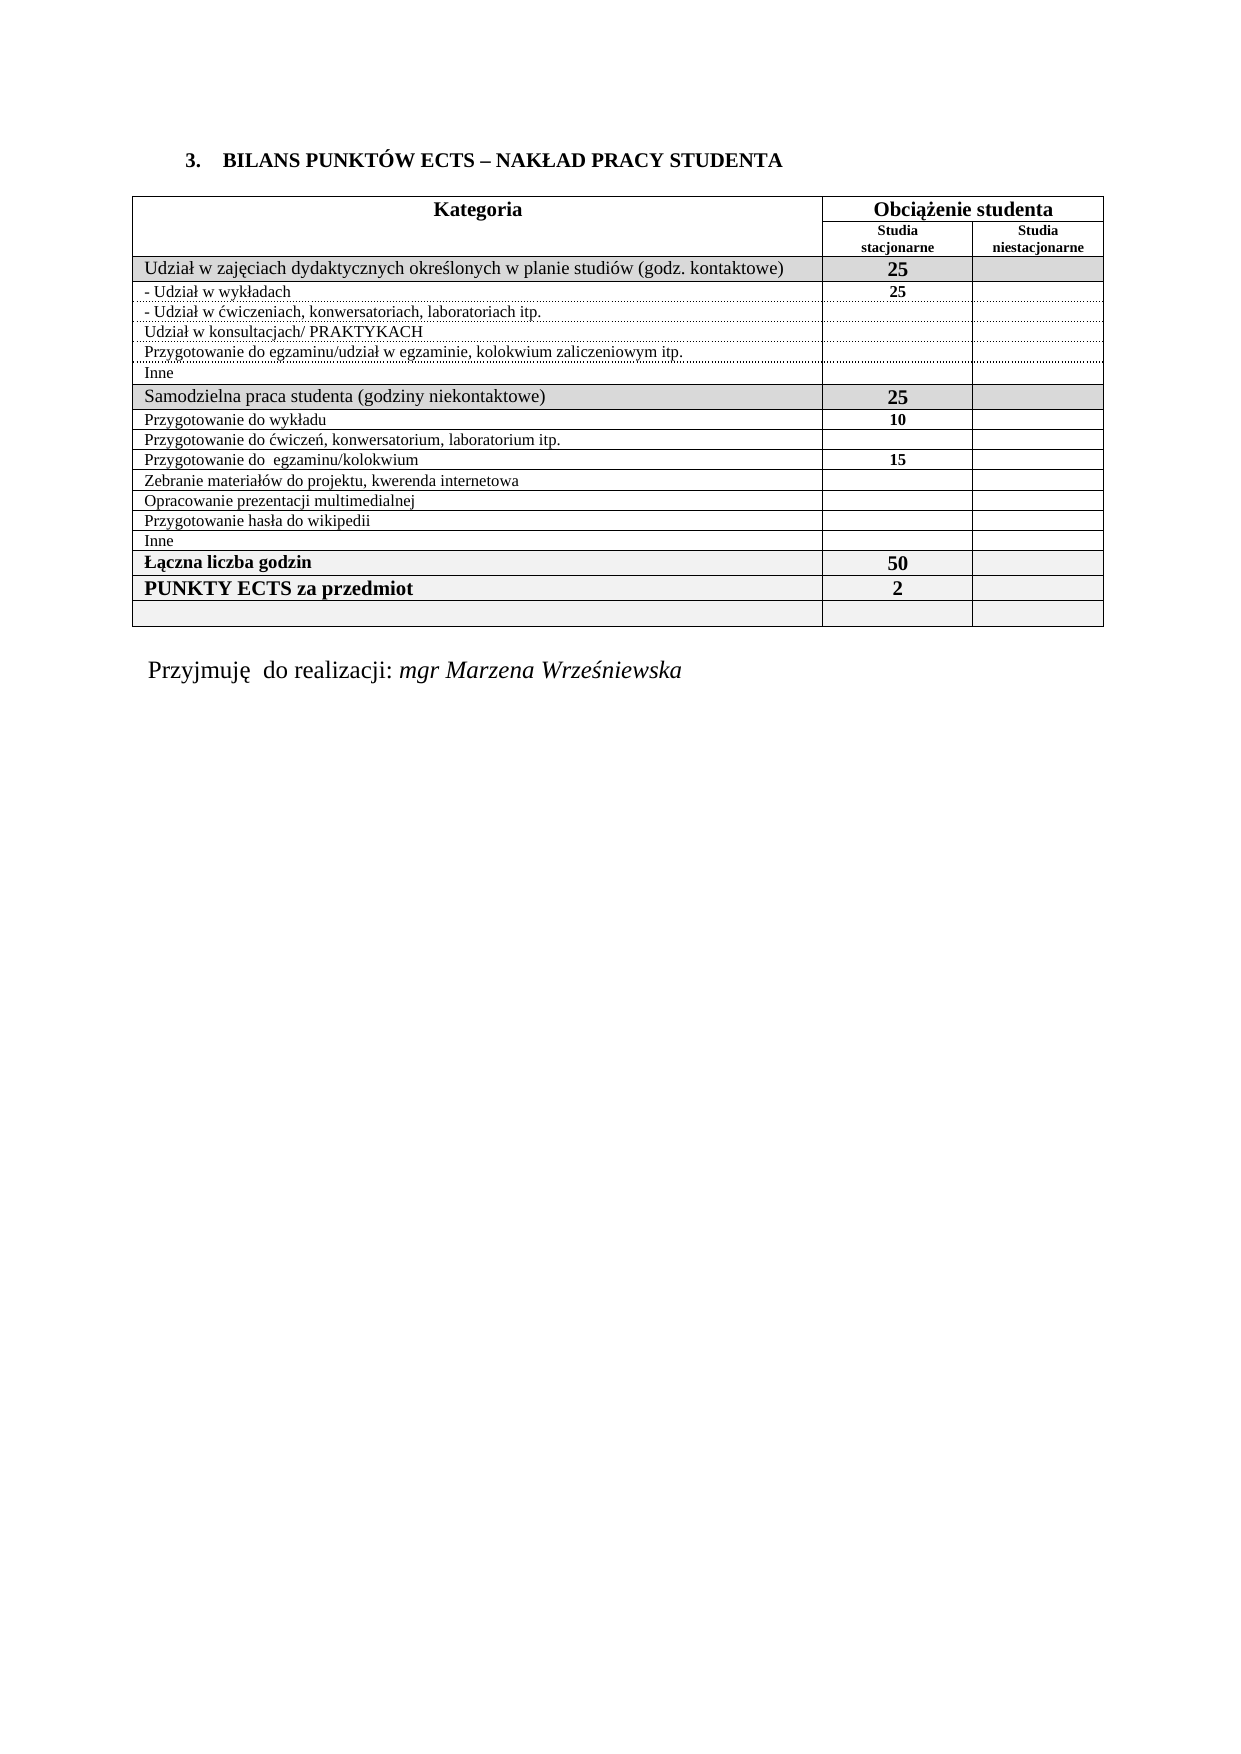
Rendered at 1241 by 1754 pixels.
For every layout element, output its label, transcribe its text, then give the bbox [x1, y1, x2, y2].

table_header Obciążenie studenta [823, 197, 1103, 221]
table_cell Zebranie materiałów do projektu, kwerenda internetowa [133, 470, 822, 489]
table_cell Przygotowanie hasła do wikipedii [133, 511, 822, 530]
table_cell [973, 531, 1103, 550]
table_cell - Udział w ćwiczeniach, konwersatoriach, laboratoriach itp. [133, 301, 822, 321]
table_cell [973, 341, 1103, 361]
table_cell [823, 491, 972, 510]
table_cell [973, 491, 1103, 510]
table_cell 15 [823, 450, 972, 469]
table_cell 2 [823, 576, 972, 600]
table_cell [973, 430, 1103, 449]
list BILANS PUNKTÓW ECTS – NAKŁAD PRACY STUDENTA [185, 148, 1092, 172]
table_cell [973, 601, 1103, 626]
table_cell Przygotowanie do egzaminu/kolokwium [133, 450, 822, 469]
table_cell Przygotowanie do egzaminu/udział w egzaminie, kolokwium zaliczeniowym itp. [133, 341, 822, 361]
table_cell [823, 341, 972, 361]
table_cell [823, 601, 972, 626]
table_cell [973, 282, 1103, 301]
table_cell [823, 301, 972, 321]
table_cell Opracowanie prezentacji multimedialnej [133, 491, 822, 510]
table_cell 25 [823, 257, 972, 281]
table_cell [823, 361, 972, 384]
table_cell [973, 385, 1103, 409]
table_cell 50 [823, 551, 972, 575]
table_cell [973, 301, 1103, 321]
table_cell [973, 410, 1103, 429]
table_cell Udział w konsultacjach/ PRAKTYKACH [133, 321, 822, 341]
table_cell [973, 361, 1103, 384]
table_cell Inne [133, 531, 822, 550]
table_cell Łączna liczba godzin [133, 551, 822, 575]
table_cell Studia stacjonarne [823, 222, 972, 256]
table_cell [973, 321, 1103, 341]
table_cell Studia niestacjonarne [973, 222, 1103, 256]
table_cell [973, 551, 1103, 575]
table_cell [133, 601, 822, 626]
table_cell 25 [823, 385, 972, 409]
table_cell [823, 470, 972, 489]
table_cell Inne [133, 361, 822, 384]
table_header Kategoria [133, 197, 822, 256]
table_cell [823, 511, 972, 530]
table_cell Samodzielna praca studenta (godziny niekontaktowe) [133, 385, 822, 409]
table_cell Przygotowanie do wykładu [133, 410, 822, 429]
table_cell [823, 531, 972, 550]
table_cell Przygotowanie do ćwiczeń, konwersatorium, laboratorium itp. [133, 430, 822, 449]
table_cell 10 [823, 410, 972, 429]
table_cell PUNKTY ECTS za przedmiot [133, 576, 822, 600]
table_cell - Udział w wykładach [133, 282, 822, 301]
table_cell [973, 450, 1103, 469]
table_cell [823, 430, 972, 449]
table_cell 25 [823, 282, 972, 301]
table_cell [973, 511, 1103, 530]
table_cell Udział w zajęciach dydaktycznych określonych w planie studiów (godz. kontaktowe) [133, 257, 822, 281]
table_cell [973, 576, 1103, 600]
text Przyjmuję do realizacji: mgr Marzena Wrześniewska [148, 655, 1092, 684]
table_cell [973, 257, 1103, 281]
table_cell [823, 321, 972, 341]
table_cell [973, 470, 1103, 489]
